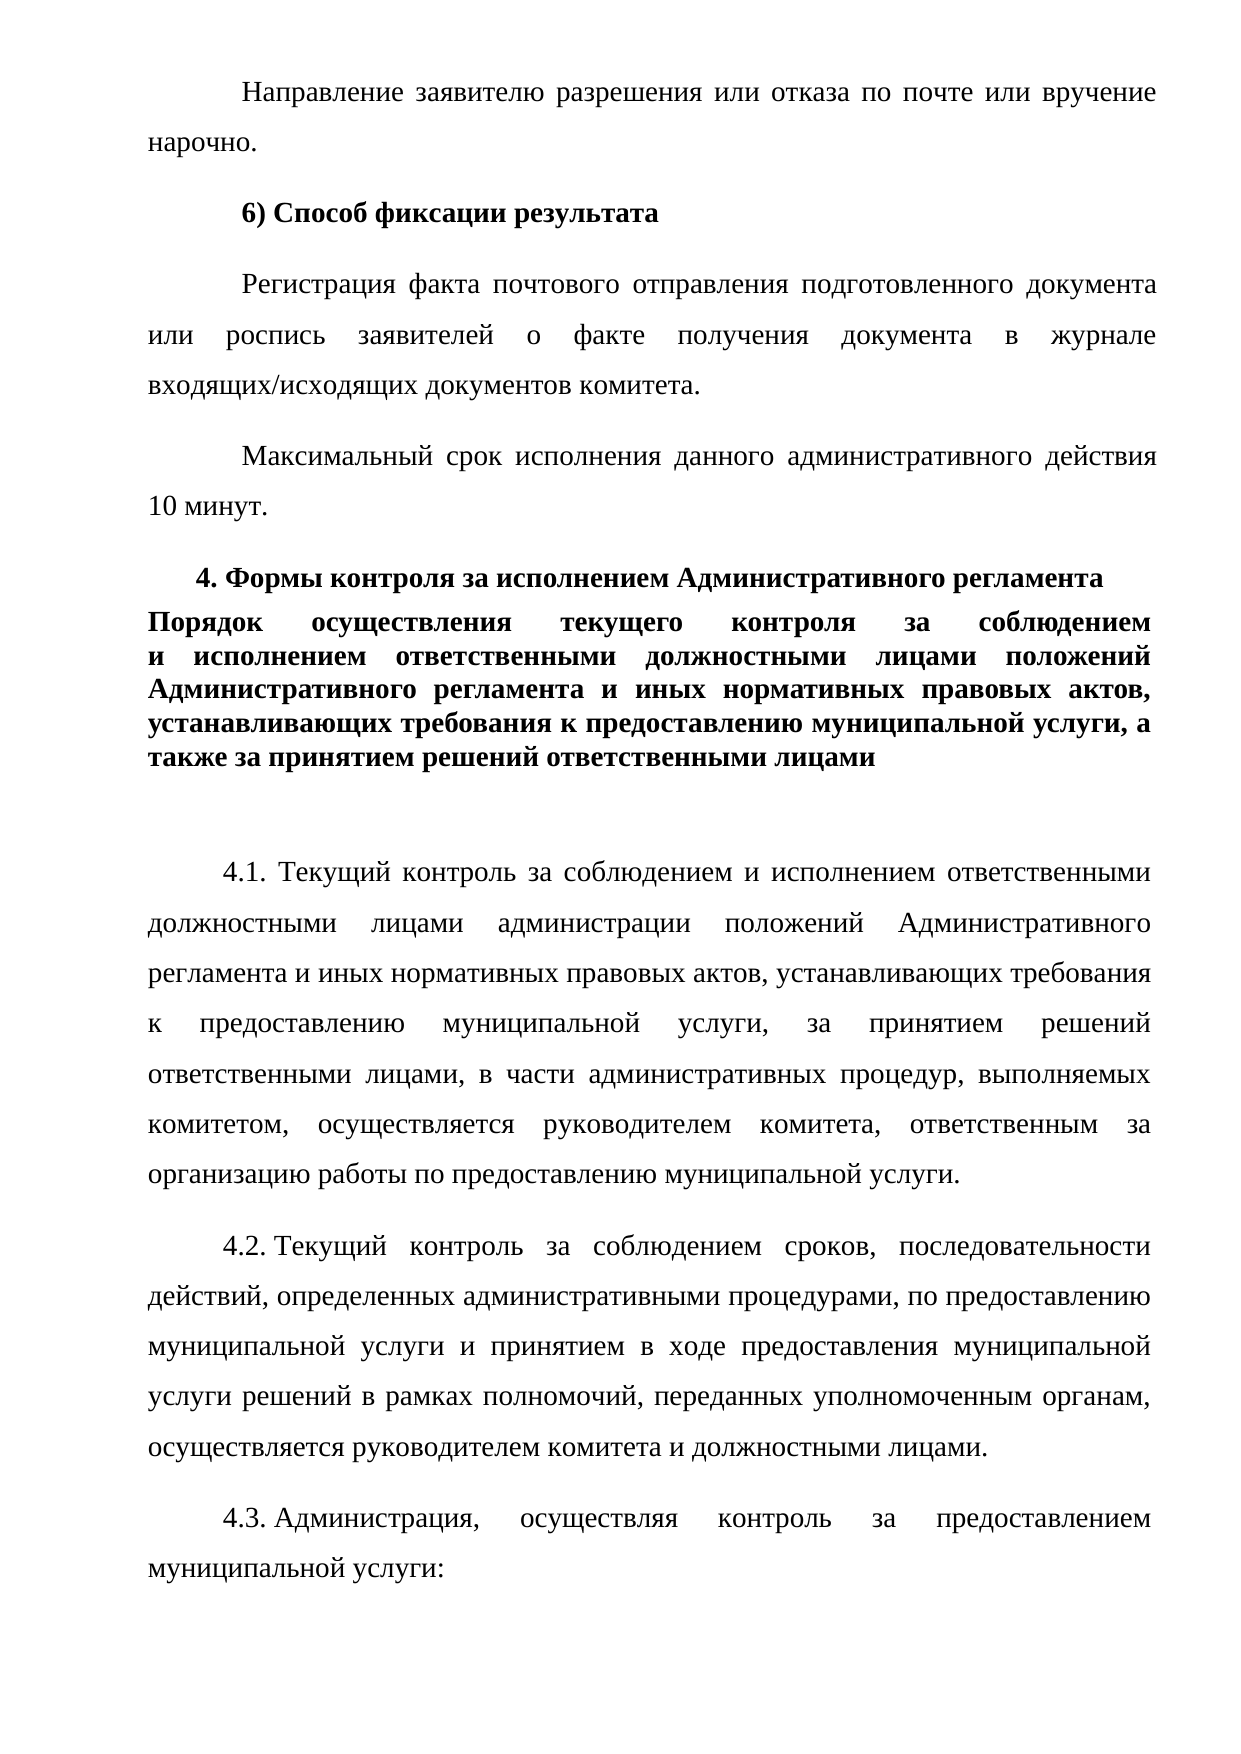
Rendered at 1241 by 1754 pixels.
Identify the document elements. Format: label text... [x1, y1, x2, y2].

subtitle 4. Формы контроля за исполнением Административного регламента [148, 560, 1152, 593]
text Регистрация факта почтового отправления подготовленного документа или роспись заявителей о факте получения документа в журнале входящих/исходящих документов комитета. [148, 266, 1158, 401]
text 4.3. Администрация, осуществляя контроль за предоставлением муниципальной услуги: [148, 1500, 1152, 1584]
text Направление заявителю разрешения или отказа по почте или вручение нарочно. [148, 74, 1158, 158]
text Максимальный срок исполнения данного административного действия 10 минут. [148, 438, 1158, 522]
text 4.1. Текущий контроль за соблюдением и исполнением ответственными должностными лицами администрации положений Административного регламента и иных нормативных правовых актов, устанавливающих требования к предоставлению муниципальной услуги, за принятием решений ответственными лицами, в части административных процедур, выполняемых комитетом, осуществляется руководителем комитета, ответственным за организацию работы по предоставлению муниципальной услуги. [148, 854, 1152, 1190]
text 6) Способ фиксации результата [148, 195, 1158, 229]
subtitle Порядок осуществления текущего контроля за соблюдением и исполнением ответственными должностными лицами положений Административного регламента и иных нормативных правовых актов, устанавливающих требования к предоставлению муниципальной услуги, а также за принятием решений ответственными лицами [148, 604, 1152, 772]
text 4.2. Текущий контроль за соблюдением сроков, последовательности действий, определенных административными процедурами, по предоставлению муниципальной услуги и принятием в ходе предоставления муниципальной услуги решений в рамках полномочий, переданных уполномоченным органам, осуществляется руководителем комитета и должностными лицами. [148, 1228, 1152, 1462]
